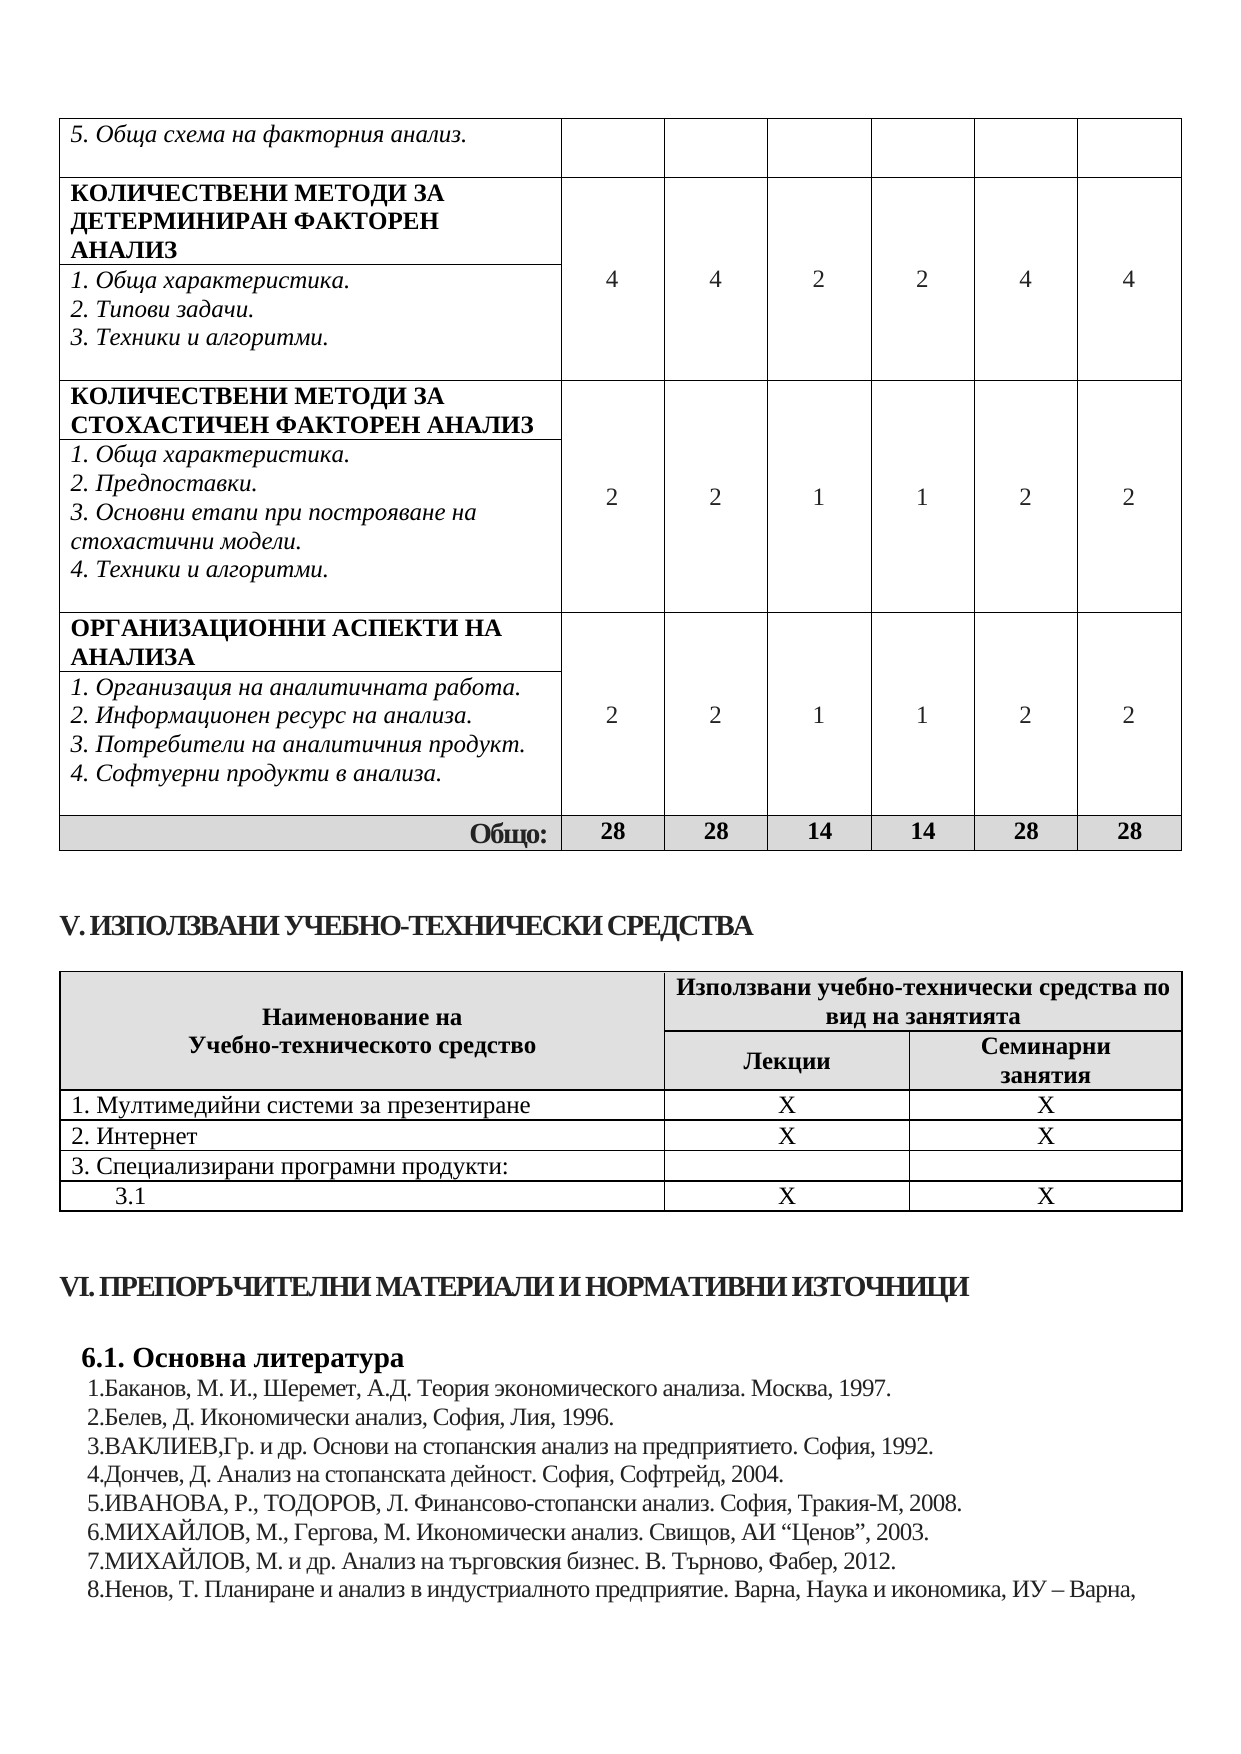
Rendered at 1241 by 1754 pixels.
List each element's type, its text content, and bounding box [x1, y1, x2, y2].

table_cell 4 [1078, 178, 1181, 380]
table_cell 14 [768, 816, 871, 850]
table_cell Семинарни занятия [910, 1032, 1181, 1089]
table_cell 2. Интернет [61, 1121, 664, 1149]
table_cell 4 [665, 178, 767, 380]
table_cell X [910, 1091, 1181, 1119]
table_cell 2 [872, 178, 974, 380]
table_cell [665, 1151, 909, 1180]
table_header Използвани учебно-технически средства по вид на занятията [665, 972, 1181, 1030]
table_cell X [665, 1091, 909, 1119]
table_cell 3. Специализирани програмни продукти: [61, 1151, 664, 1180]
table_cell ОРГАНИЗАЦИОННИ АСПЕКТИ НА АНАЛИЗА [60, 613, 561, 671]
table_cell 1 [872, 613, 974, 815]
table_cell 2 [562, 381, 664, 612]
text 6.1. Основна литература [59, 1340, 1181, 1373]
table_cell 1 [768, 381, 871, 612]
table_cell 1. Обща характеристика. 2. Предпоставки. 3. Основни етапи при построяване на стохастични модели. 4. Техники и алгоритми. [60, 440, 561, 612]
table_cell 1 [872, 381, 974, 612]
table_header Наименование на Учебно-техническото средство [61, 972, 664, 1089]
table_cell 1. Обща характеристика. 2. Типови задачи. 3. Техники и алгоритми. [60, 265, 561, 380]
table_cell 2 [665, 613, 767, 815]
table_cell 2 [768, 178, 871, 380]
table_cell 2. Белев, Д. Икономически анализ, София, Лия, 1996. [59, 1402, 1181, 1431]
table_cell КОЛИЧЕСТВЕНИ МЕТОДИ ЗА СТОХАСТИЧЕН ФАКТОРЕН АНАЛИЗ [60, 381, 561, 438]
text V. ИЗПОЛЗВАНИ УЧЕБНО-ТЕХНИЧЕСКИ СРЕДСТВА [59, 908, 1181, 942]
table_cell 28 [1078, 816, 1181, 850]
table_cell X [665, 1182, 909, 1210]
table_cell 4 [975, 178, 1077, 380]
table_cell 4 [562, 178, 664, 380]
table_cell 2 [1078, 381, 1181, 612]
table_cell 5. ИВАНОВА, Р., ТОДОРОВ, Л. Финансово-стопански анализ. София, Тракия-М, 2008. [59, 1488, 1181, 1517]
table_cell 3. ВАКЛИЕВ,Гр. и др. Основи на стопанския анализ на предприятието. София, 1992. [59, 1431, 1181, 1459]
table_cell 1 [768, 613, 871, 815]
table_cell 2 [975, 613, 1077, 815]
table_cell 3.1 [61, 1182, 664, 1210]
table_cell 2 [975, 381, 1077, 612]
table_cell X [910, 1121, 1181, 1149]
table_cell 14 [872, 816, 974, 850]
table_cell 2 [562, 613, 664, 815]
table_cell X [665, 1121, 909, 1149]
table_cell Лекции [665, 1032, 909, 1089]
table_cell 4. Дончев, Д. Анализ на стопанската дейност. София, Софтрейд, 2004. [59, 1460, 1181, 1488]
table_cell 1. Организация на аналитичната работа. 2. Информационен ресурс на анализа. 3. Потребители на аналитичния продукт. 4. Софтуерни продукти в анализа. [60, 672, 561, 815]
table_cell 28 [562, 816, 664, 850]
table_cell 2 [1078, 613, 1181, 815]
table_cell 28 [975, 816, 1077, 850]
table_header 1. Баканов, М. И., Шеремет, А.Д. Теория экономического анализа. Москва, 1997. [59, 1373, 1181, 1402]
table_cell Общо: [60, 816, 561, 850]
table_cell 1. Мултимедийни системи за презентиране [61, 1091, 664, 1119]
table_cell 7. МИХАЙЛОВ, М. и др. Анализ на търговския бизнес. В. Търново, Фабер, 2012. [59, 1546, 1181, 1574]
table_cell [910, 1151, 1181, 1180]
table_cell КОЛИЧЕСТВЕНИ МЕТОДИ ЗА ДЕТЕРМИНИРАН ФАКТОРЕН АНАЛИЗ [60, 178, 561, 264]
table_cell X [910, 1182, 1181, 1210]
text VI. ПреПОРЪЧИТЕЛНИ МАТЕРИАЛИ И НОРМАТИВНИ ИЗТОЧНИЦИ [59, 1269, 1181, 1340]
table_cell 28 [665, 816, 767, 850]
table_cell 6. МИХАЙЛОВ, М., Гергова, М. Икономически анализ. Свищов, АИ “Ценов”, 2003. [59, 1517, 1181, 1546]
table_cell 2 [665, 381, 767, 612]
table_cell 8. Ненов, Т. Планиране и анализ в индустриалното предприятие. Варна, Наука и икономика, ИУ – Варна, 2012. [59, 1575, 1181, 1603]
